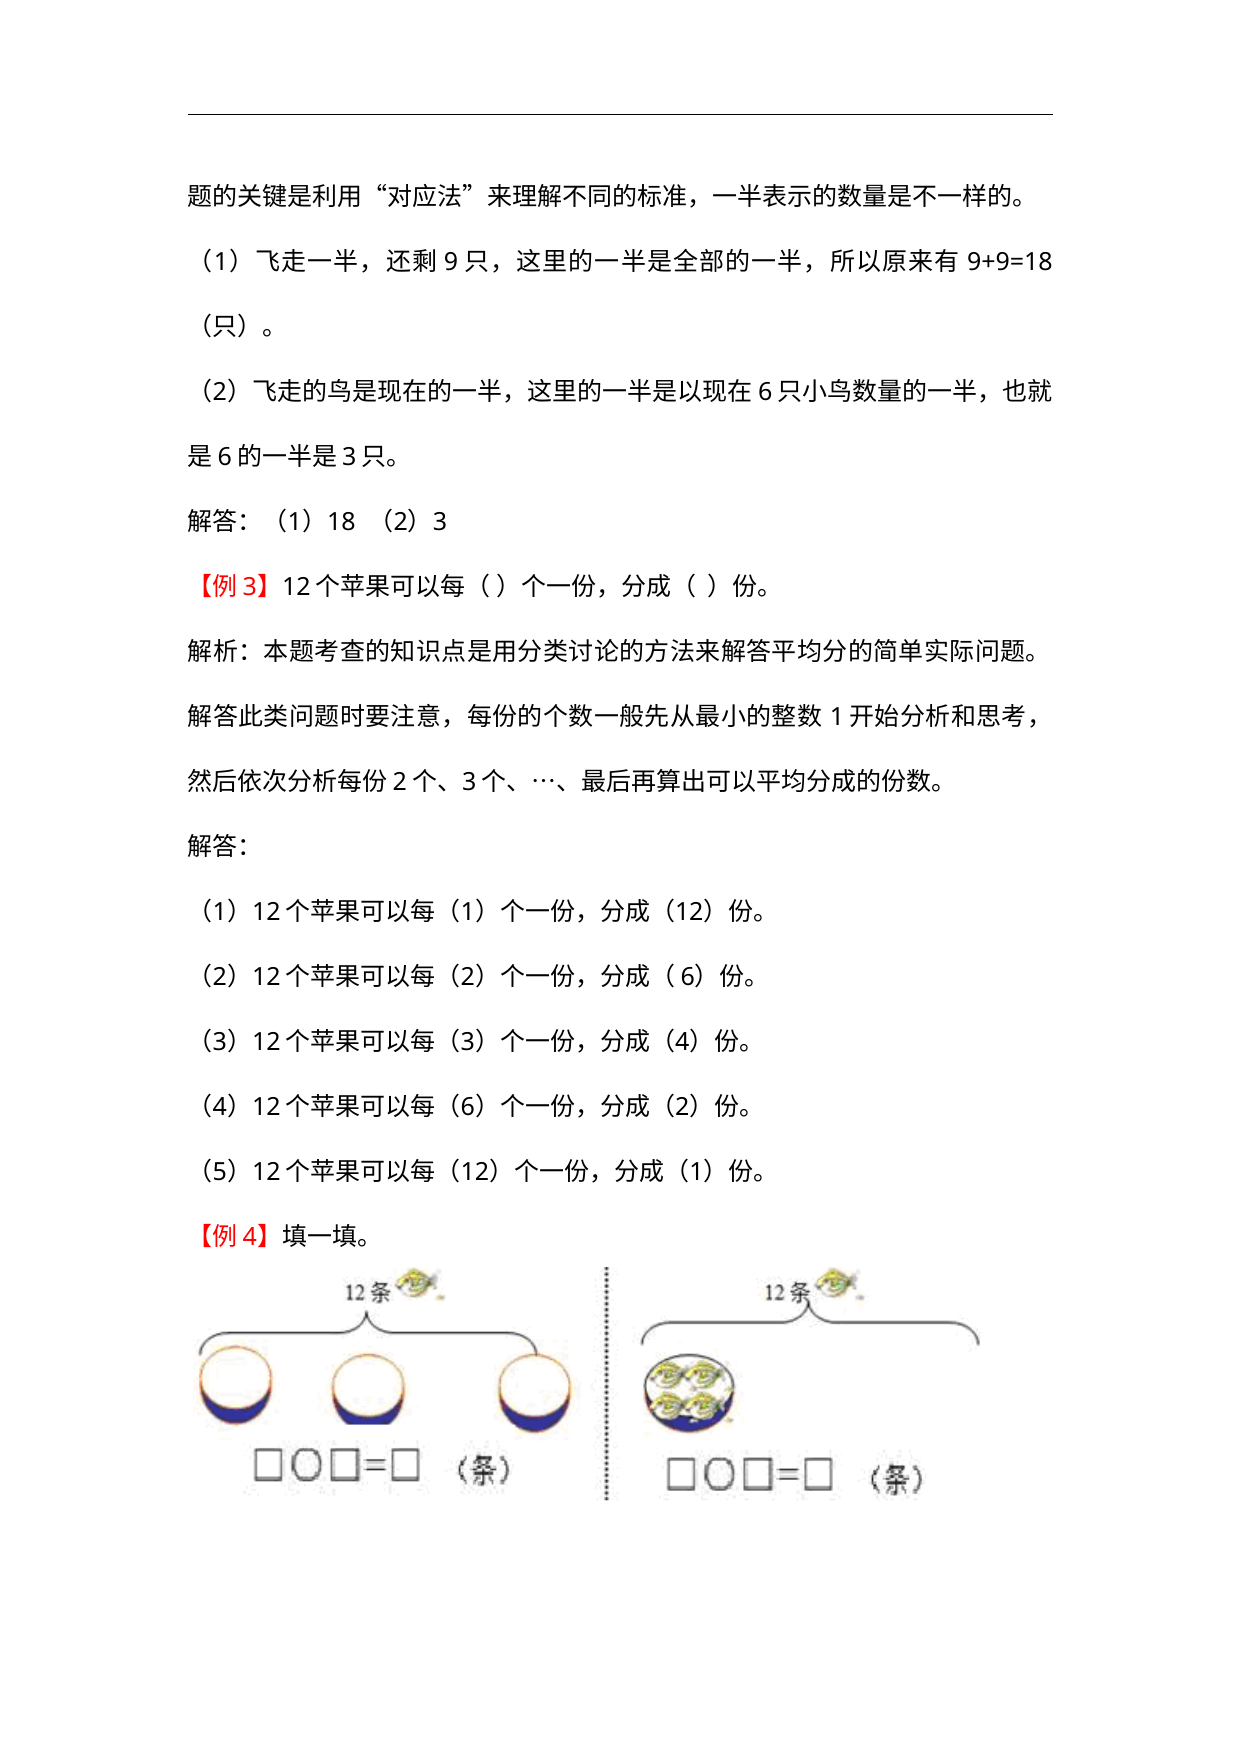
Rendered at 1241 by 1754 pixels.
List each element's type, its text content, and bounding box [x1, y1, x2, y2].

text （4）12个苹果可以每（6）个一份，分成（2）份。 [187, 1072, 1053, 1137]
text （5）12个苹果可以每（12）个一份，分成（1）份。 [187, 1137, 1053, 1202]
text 解答：（1）18 （2）3 [187, 487, 1053, 552]
text 解析：本题考查的知识点是用分类讨论的方法来解答平均分的简单实际问题。解答此类问题时要注意，每份的个数一般先从最小的整数1开始分析和思考，然后依次分析每份2个、3个、…、最后再算出可以平均分成的份数。 [187, 617, 1053, 812]
picture [187, 1267, 994, 1502]
text （3）12个苹果可以每（3）个一份，分成（4）份。 [187, 1007, 1053, 1072]
text 【例3】12个苹果可以每（ ）个一份，分成（ ）份。 [187, 552, 1053, 617]
text 解答： [187, 812, 1053, 877]
text （2）12个苹果可以每（2）个一份，分成（ 6）份。 [187, 942, 1053, 1007]
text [187, 162, 1053, 227]
text （1）飞走一半，还剩9只，这里的一半是全部的一半，所以原来有9+9=18（只）。 [187, 227, 1053, 357]
text 【例4】填一填。 [187, 1202, 1053, 1267]
text （2）飞走的鸟是现在的一半，这里的一半是以现在6只小鸟数量的一半，也就是6的一半是3只。 [187, 357, 1053, 487]
text （1）12个苹果可以每（1）个一份，分成（12）份。 [187, 877, 1053, 942]
